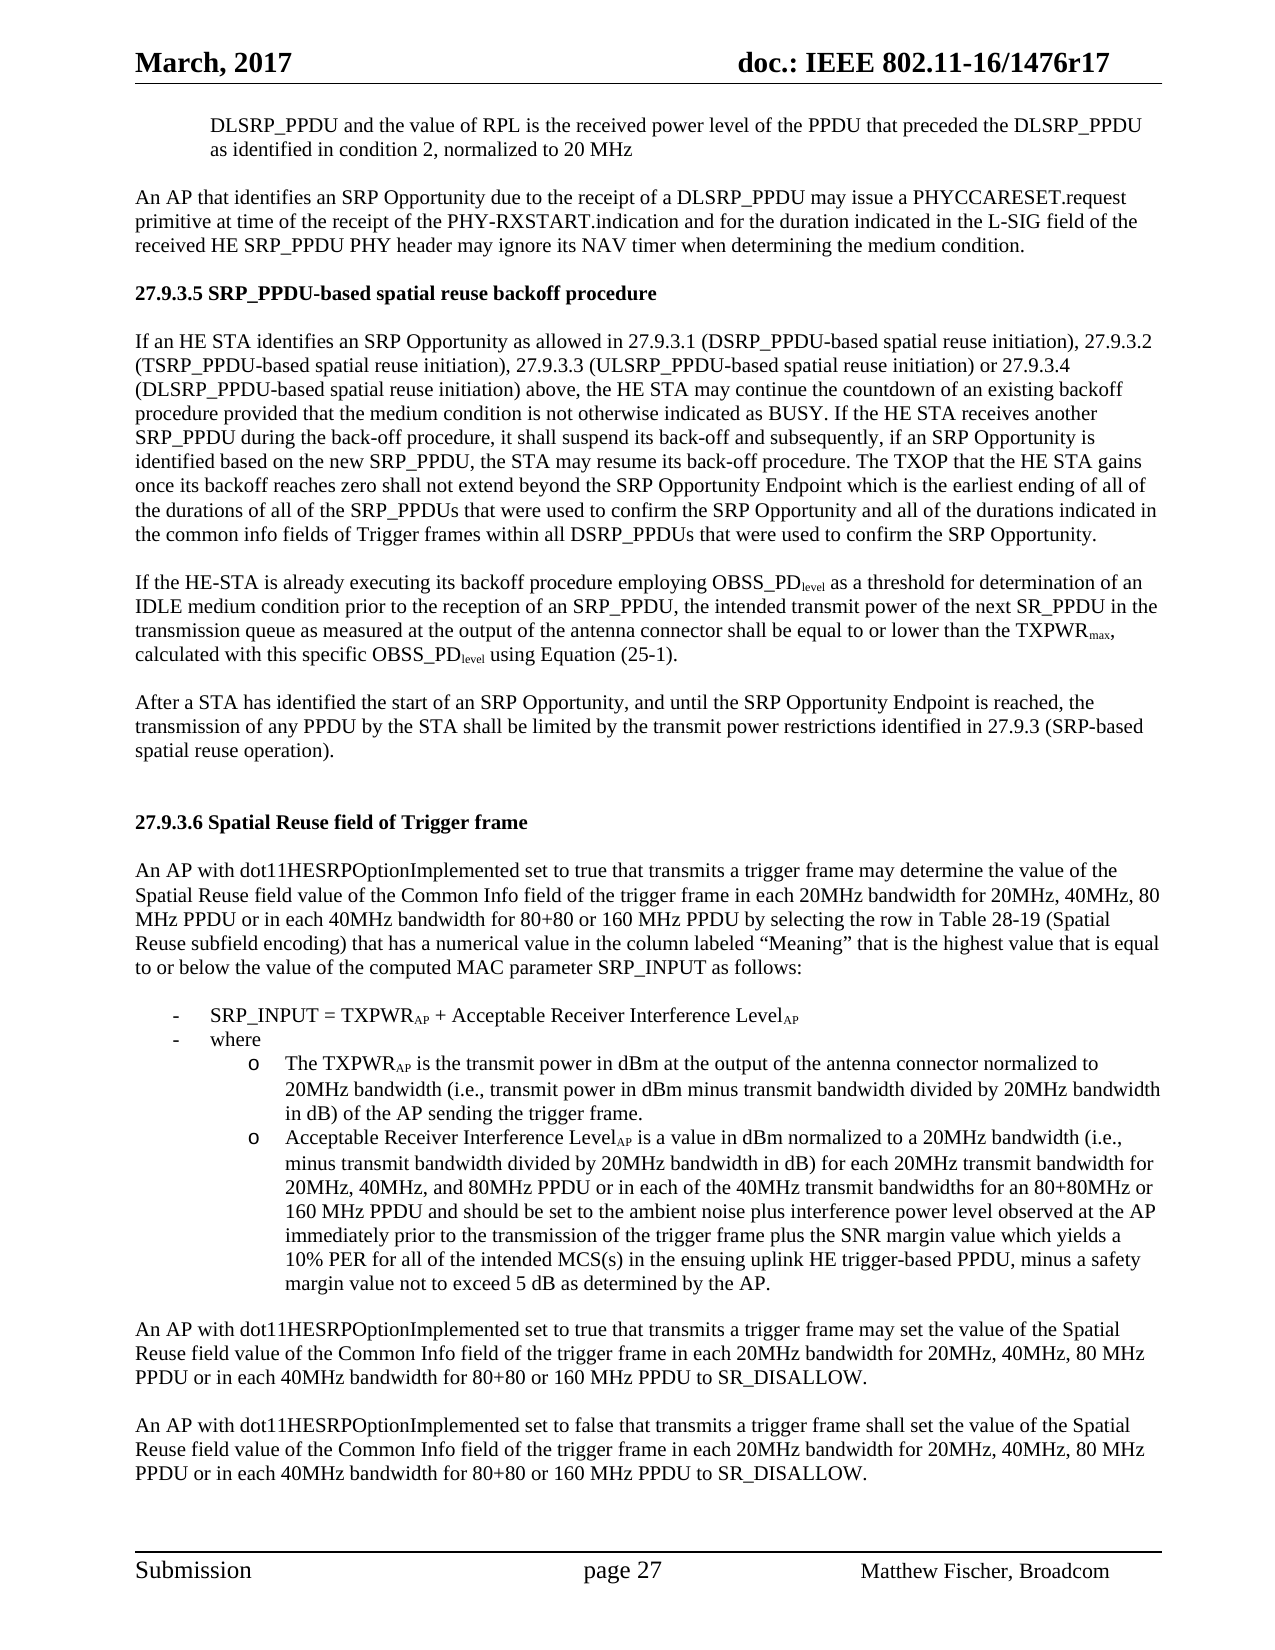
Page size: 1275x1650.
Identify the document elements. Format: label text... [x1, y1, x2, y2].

list The TXPWRAP is the transmit power in dBm at the output of the antenna connector normalized to 20MHz bandwidth (i.e., transmit power in dBm minus transmit bandwidth divided by 20MHz bandwidth in dB) of the AP sending the trigger frame. [247, 1051, 1162, 1125]
text If the HE-STA is already executing its backoff procedure employing OBSS_PDlevel as a threshold for determination of an IDLE medium condition prior to the reception of an SRP_PPDU, the intended transmit power of the next SR_PPDU in the transmission queue as measured at the output of the antenna connector shall be equal to or lower than the TXPWRmax, calculated with this specific OBSS_PDlevel using Equation (25-1). [135, 570, 1162, 666]
text An AP with dot11HESRPOptionImplemented set to true that transmits a trigger frame may set the value of the Spatial Reuse field value of the Common Info field of the trigger frame in each 20MHz bandwidth for 20MHz, 40MHz, 80 MHz PPDU or in each 40MHz bandwidth for 80+80 or 160 MHz PPDU to SR_DISALLOW. [135, 1316, 1162, 1389]
text 27.9.3.5 SRP_PPDU-based spatial reuse backoff procedure [135, 281, 1162, 305]
list SRP_INPUT = TXPWRAP + Acceptable Receiver Interference LevelAP [172, 1003, 1162, 1027]
text An AP with dot11HESRPOptionImplemented set to false that transmits a trigger frame shall set the value of the Spatial Reuse field value of the Common Info field of the trigger frame in each 20MHz bandwidth for 20MHz, 40MHz, 80 MHz PPDU or in each 40MHz bandwidth for 80+80 or 160 MHz PPDU to SR_DISALLOW. [135, 1413, 1162, 1485]
text 27.9.3.6 Spatial Reuse field of Trigger frame [135, 810, 1162, 834]
text If an HE STA identifies an SRP Opportunity as allowed in 27.9.3.1 (DSRP_PPDU-based spatial reuse initiation), 27.9.3.2 (TSRP_PPDU-based spatial reuse initiation), 27.9.3.3 (ULSRP_PPDU-based spatial reuse initiation) or 27.9.3.4 (DLSRP_PPDU-based spatial reuse initiation) above, the HE STA may continue the countdown of an existing backoff procedure provided that the medium condition is not otherwise indicated as BUSY. If the HE STA receives another SRP_PPDU during the back-off procedure, it shall suspend its back-off and subsequently, if an SRP Opportunity is identified based on the new SRP_PPDU, the STA may resume its back-off procedure. The TXOP that the HE STA gains once its backoff reaches zero shall not extend beyond the SRP Opportunity Endpoint which is the earliest ending of all of the durations of all of the SRP_PPDUs that were used to confirm the SRP Opportunity and all of the durations indicated in the common info fields of Trigger frames within all DSRP_PPDUs that were used to confirm the SRP Opportunity. [135, 329, 1162, 546]
text An AP that identifies an SRP Opportunity due to the receipt of a DLSRP_PPDU may issue a PHYCCARESET.request primitive at time of the receipt of the PHY-RXSTART.indication and for the duration indicated in the L-SIG field of the received HE SRP_PPDU PHY header may ignore its NAV timer when determining the medium condition. [135, 185, 1162, 257]
list where [172, 1027, 1162, 1051]
text An AP with dot11HESRPOptionImplemented set to true that transmits a trigger frame may determine the value of the Spatial Reuse field value of the Common Info field of the trigger frame in each 20MHz bandwidth for 20MHz, 40MHz, 80 MHz PPDU or in each 40MHz bandwidth for 80+80 or 160 MHz PPDU by selecting the row in Table 28-19 (Spatial Reuse subfield encoding) that has a numerical value in the column labeled “Meaning” that is the highest value that is equal to or below the value of the computed MAC parameter SRP_INPUT as follows: [135, 858, 1162, 979]
list Acceptable Receiver Interference LevelAP is a value in dBm normalized to a 20MHz bandwidth (i.e., minus transmit bandwidth divided by 20MHz bandwidth in dB) for each 20MHz transmit bandwidth for 20MHz, 40MHz, and 80MHz PPDU or in each of the 40MHz transmit bandwidths for an 80+80MHz or 160 MHz PPDU and should be set to the ambient noise plus interference power level observed at the AP immediately prior to the transmission of the trigger frame plus the SNR margin value which yields a 10% PER for all of the intended MCS(s) in the ensuing uplink HE trigger-based PPDU, minus a safety margin value not to exceed 5 dB as determined by the AP. [247, 1125, 1162, 1295]
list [172, 112, 1162, 161]
text After a STA has identified the start of an SRP Opportunity, and until the SRP Opportunity Endpoint is reached, the transmission of any PPDU by the STA shall be limited by the transmit power restrictions identified in 27.9.3 (SRP-based spatial reuse operation). [135, 690, 1162, 762]
